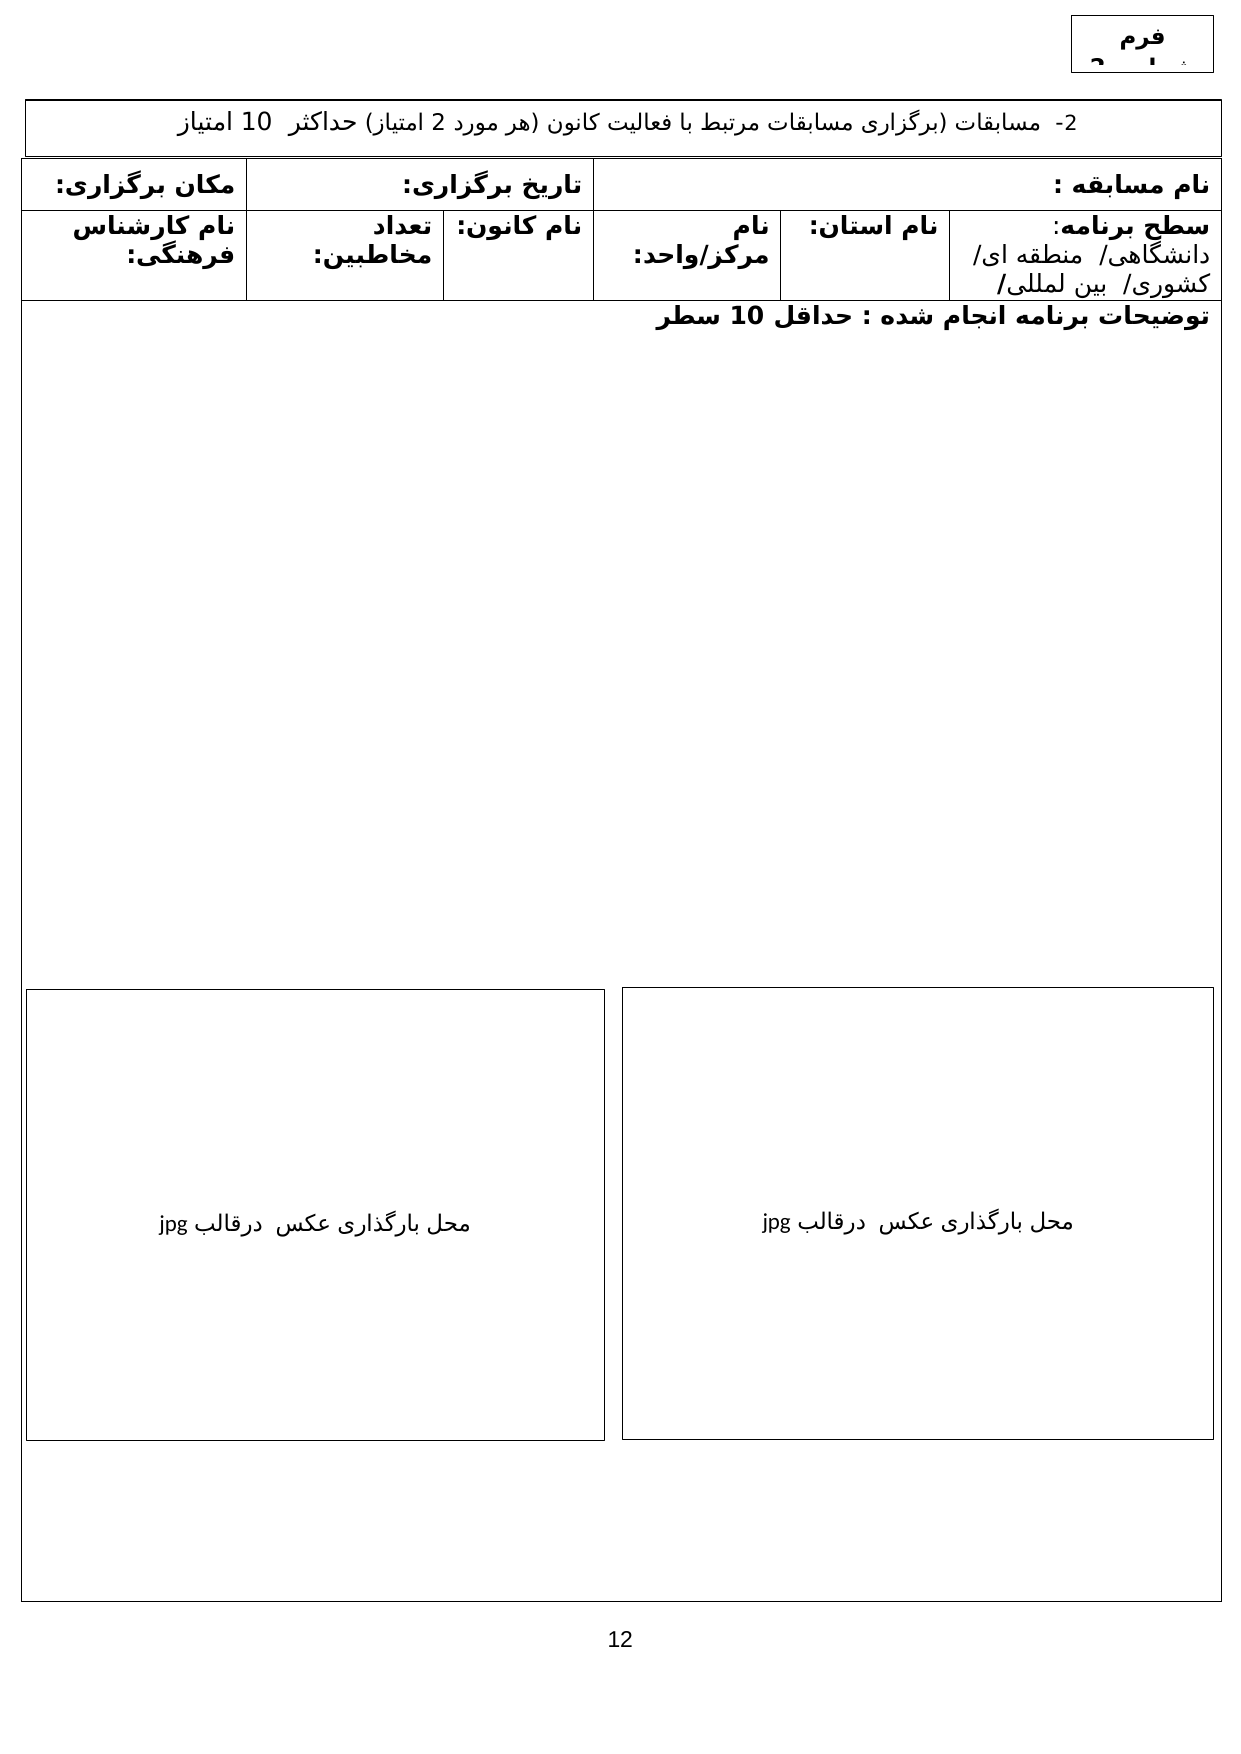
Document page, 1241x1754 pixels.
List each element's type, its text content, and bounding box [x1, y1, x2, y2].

table_header تاریخ برگزاری: [247, 159, 593, 210]
table_cell سطح برنامه: دانشگاهی/ منطقه ای/ کشوری/ بین لمللی/ [950, 211, 1221, 300]
table_cell نام مرکز/واحد: [594, 211, 780, 300]
table_cell تعداد مخاطبین: [247, 211, 443, 300]
table_cell نام کانون: [444, 211, 593, 300]
table_cell توضیحات برنامه انجام شده : حداقل 10 سطر [22, 301, 1221, 1601]
table_header نام مسابقه : [594, 159, 1221, 210]
table_cell نام کارشناس فرهنگی: [22, 211, 246, 300]
table_cell نام استان: [781, 211, 949, 300]
table_header مکان برگزاری: [22, 159, 246, 210]
